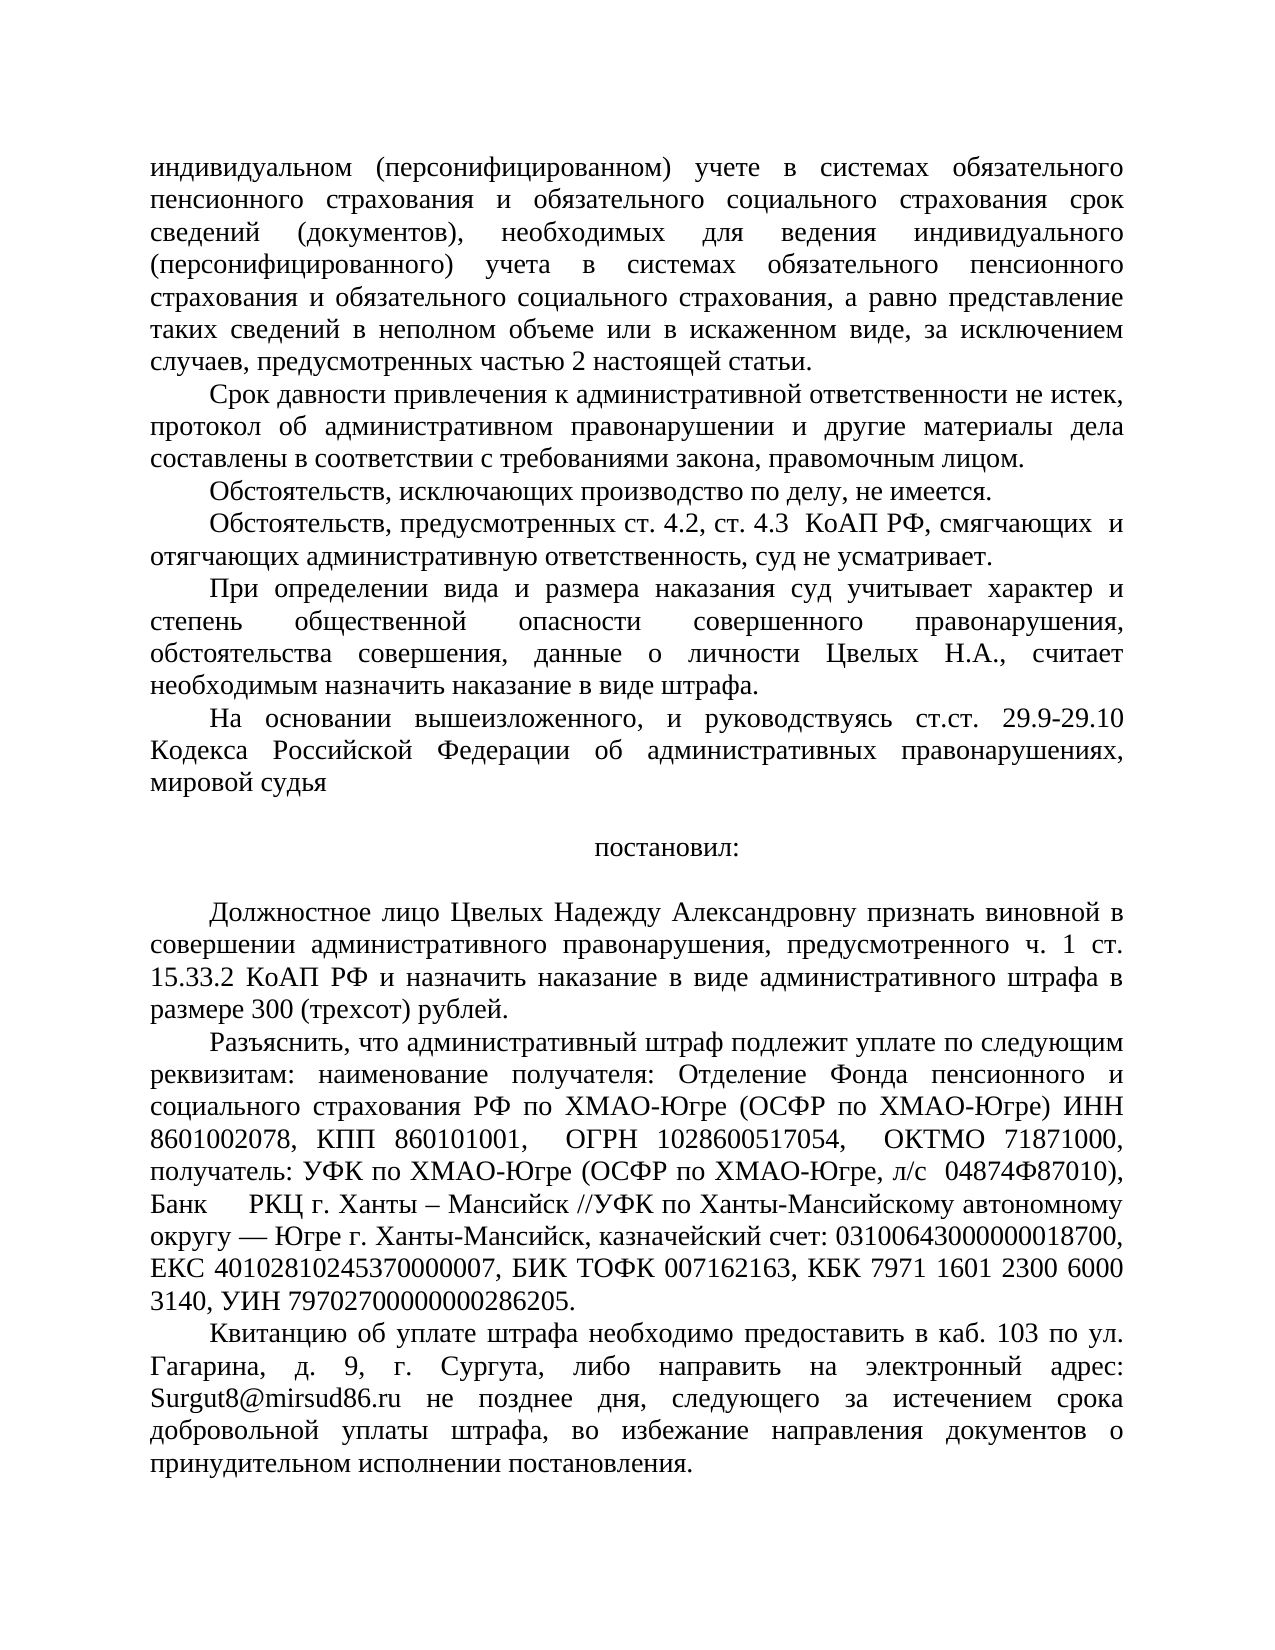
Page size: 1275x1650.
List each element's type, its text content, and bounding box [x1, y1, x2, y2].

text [150, 150, 1125, 377]
text На основании вышеизложенного, и руководствуясь ст.ст. 29.9-29.10 Кодекса Российской Федерации об административных правонарушениях, мировой судья [150, 701, 1125, 798]
text постановил: [150, 830, 1125, 863]
text Разъяснить, что административный штраф подлежит уплате по следующим реквизитам: наименование получателя: Отделение Фонда пенсионного и социального страхования РФ по ХМАО-Югре (ОСФР по ХМАО-Югре) ИНН 8601002078, КПП 860101001, ОГРН 1028600517054, ОКТМО 71871000, получатель: УФК по ХМАО-Югре (ОСФР по ХМАО-Югре, л/с 04874Ф87010), Банк РКЦ г. Ханты – Мансийск //УФК по Ханты-Мансийскому автономному округу — Югре г. Ханты-Мансийск, казначейский счет: 03100643000000018700, ЕКС 40102810245370000007, БИК ТОФК 007162163, КБК 7971 1601 2300 6000 3140, УИН 79702700000000286205. [150, 1025, 1125, 1316]
text Обстоятельств, исключающих производство по делу, не имеется. [150, 474, 1125, 506]
text Обстоятельств, предусмотренных ст. 4.2, ст. 4.3 КоАП РФ, смягчающих и отягчающих административную ответственность, суд не усматривает. [150, 506, 1125, 571]
text При определении вида и размера наказания суд учитывает характер и степень общественной опасности совершенного правонарушения, обстоятельства совершения, данные о личности Цвелых Н.А., считает необходимым назначить наказание в виде штрафа. [150, 571, 1125, 701]
text Должностное лицо Цвелых Надежду Александровну признать виновной в совершении административного правонарушения, предусмотренного ч. 1 ст. 15.33.2 КоАП РФ и назначить наказание в виде административного штрафа в размере 300 (трехсот) рублей. [150, 895, 1125, 1025]
text Квитанцию об уплате штрафа необходимо предоставить в каб. 103 по ул. Гагарина, д. 9, г. Сургута, либо направить на электронный адрес: Surgut8@mirsud86.ru не позднее дня, следующего за истечением срока добровольной уплаты штрафа, во избежание направления документов о принудительном исполнении постановления. [150, 1316, 1125, 1478]
text Срок давности привлечения к административной ответственности не истек, протокол об административном правонарушении и другие материалы дела составлены в соответствии с требованиями закона, правомочным лицом. [150, 377, 1125, 474]
